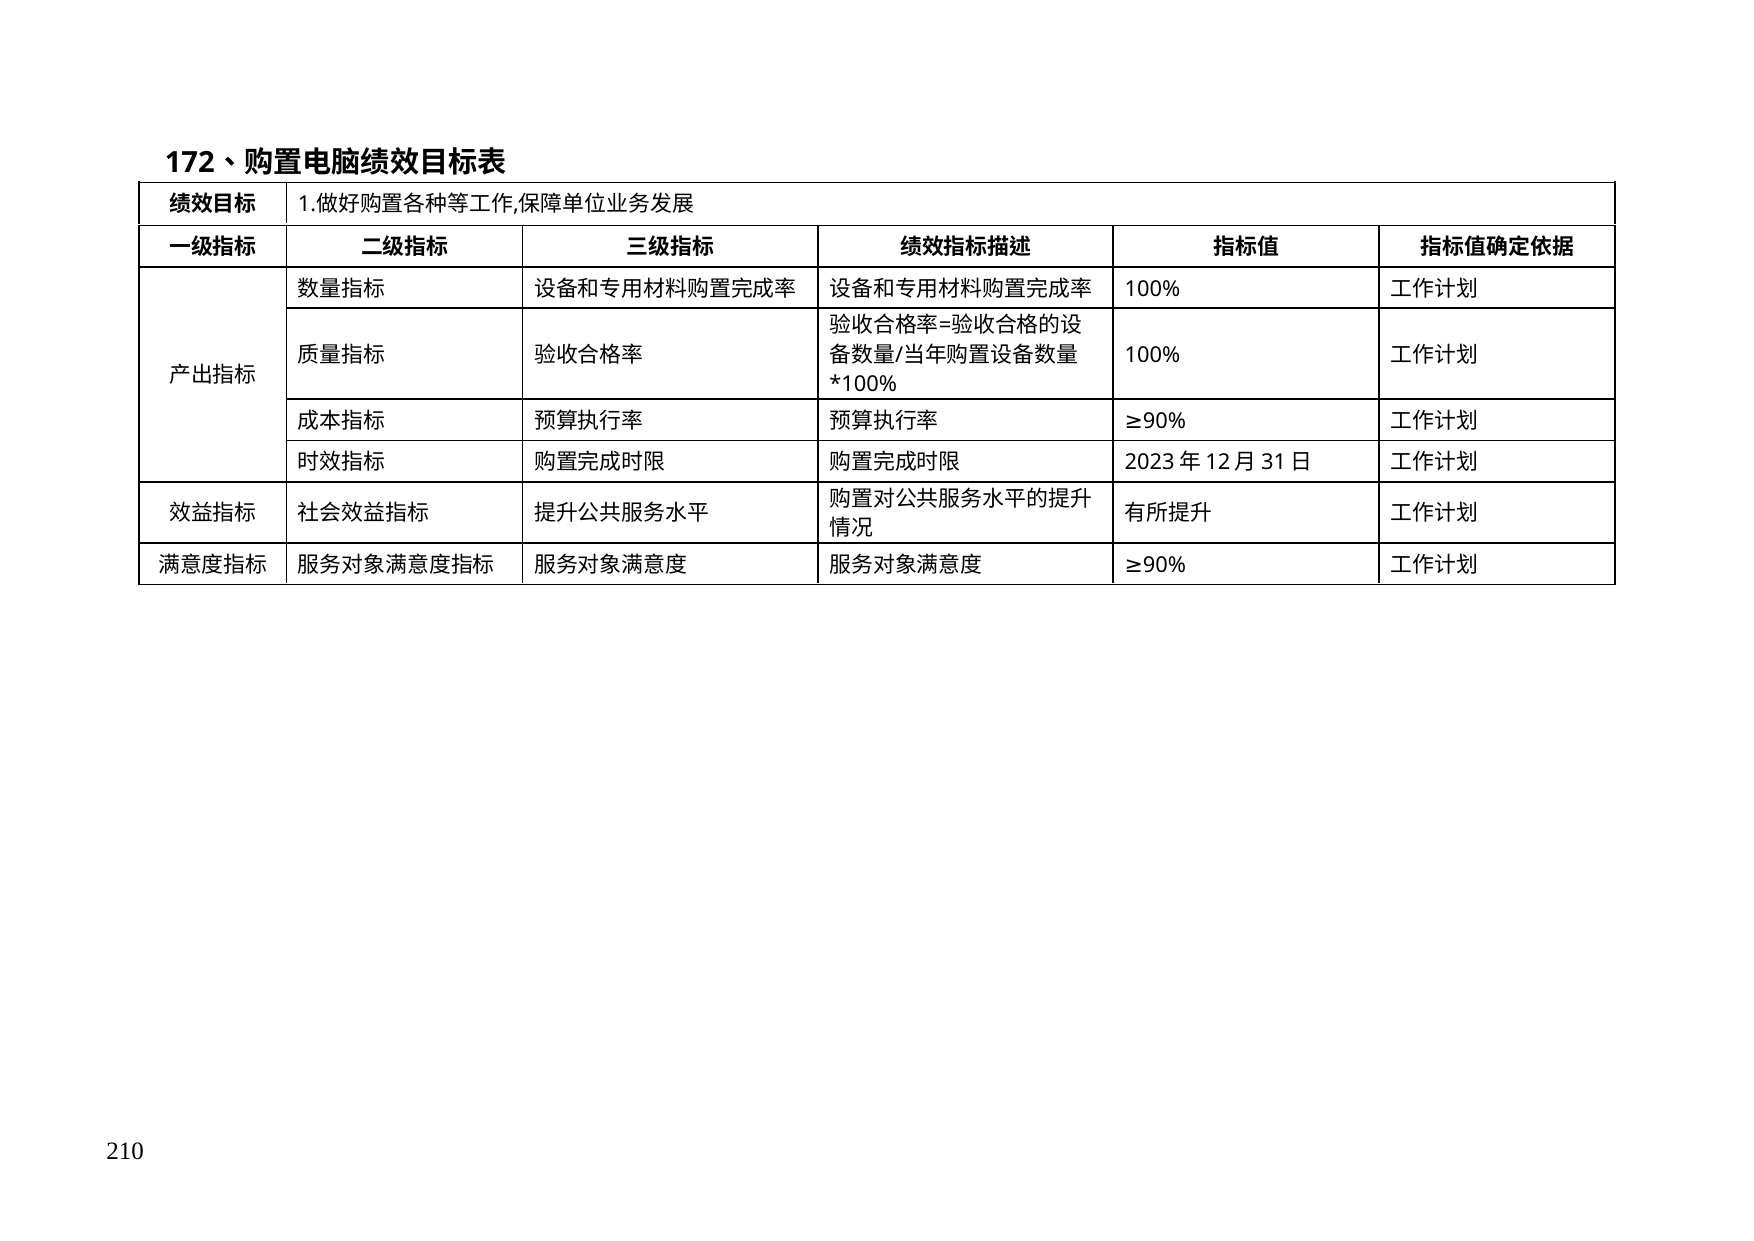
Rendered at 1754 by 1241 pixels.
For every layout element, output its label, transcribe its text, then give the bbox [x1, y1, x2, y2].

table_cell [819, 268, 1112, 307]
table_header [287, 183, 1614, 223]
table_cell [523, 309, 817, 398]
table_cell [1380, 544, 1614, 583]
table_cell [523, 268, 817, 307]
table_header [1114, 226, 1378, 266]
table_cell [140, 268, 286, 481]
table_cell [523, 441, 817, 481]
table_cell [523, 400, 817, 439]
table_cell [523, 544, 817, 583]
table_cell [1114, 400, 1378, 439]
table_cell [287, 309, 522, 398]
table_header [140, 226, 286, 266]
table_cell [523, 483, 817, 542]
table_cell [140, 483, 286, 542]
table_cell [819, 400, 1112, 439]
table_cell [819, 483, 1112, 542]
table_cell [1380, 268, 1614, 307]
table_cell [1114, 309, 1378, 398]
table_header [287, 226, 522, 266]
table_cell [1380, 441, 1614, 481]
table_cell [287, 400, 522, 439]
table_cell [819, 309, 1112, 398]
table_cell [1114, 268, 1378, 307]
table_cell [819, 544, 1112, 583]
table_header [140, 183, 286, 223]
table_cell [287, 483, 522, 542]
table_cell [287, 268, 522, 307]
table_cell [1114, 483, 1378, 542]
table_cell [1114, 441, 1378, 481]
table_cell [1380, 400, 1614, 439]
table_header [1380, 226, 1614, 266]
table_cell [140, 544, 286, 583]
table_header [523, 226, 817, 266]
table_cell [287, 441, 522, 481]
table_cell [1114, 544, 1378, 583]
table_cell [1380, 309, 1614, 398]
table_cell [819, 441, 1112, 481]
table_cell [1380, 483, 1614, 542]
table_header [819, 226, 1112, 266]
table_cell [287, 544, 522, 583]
text 172、购置电脑绩效目标表 [106, 142, 1648, 181]
